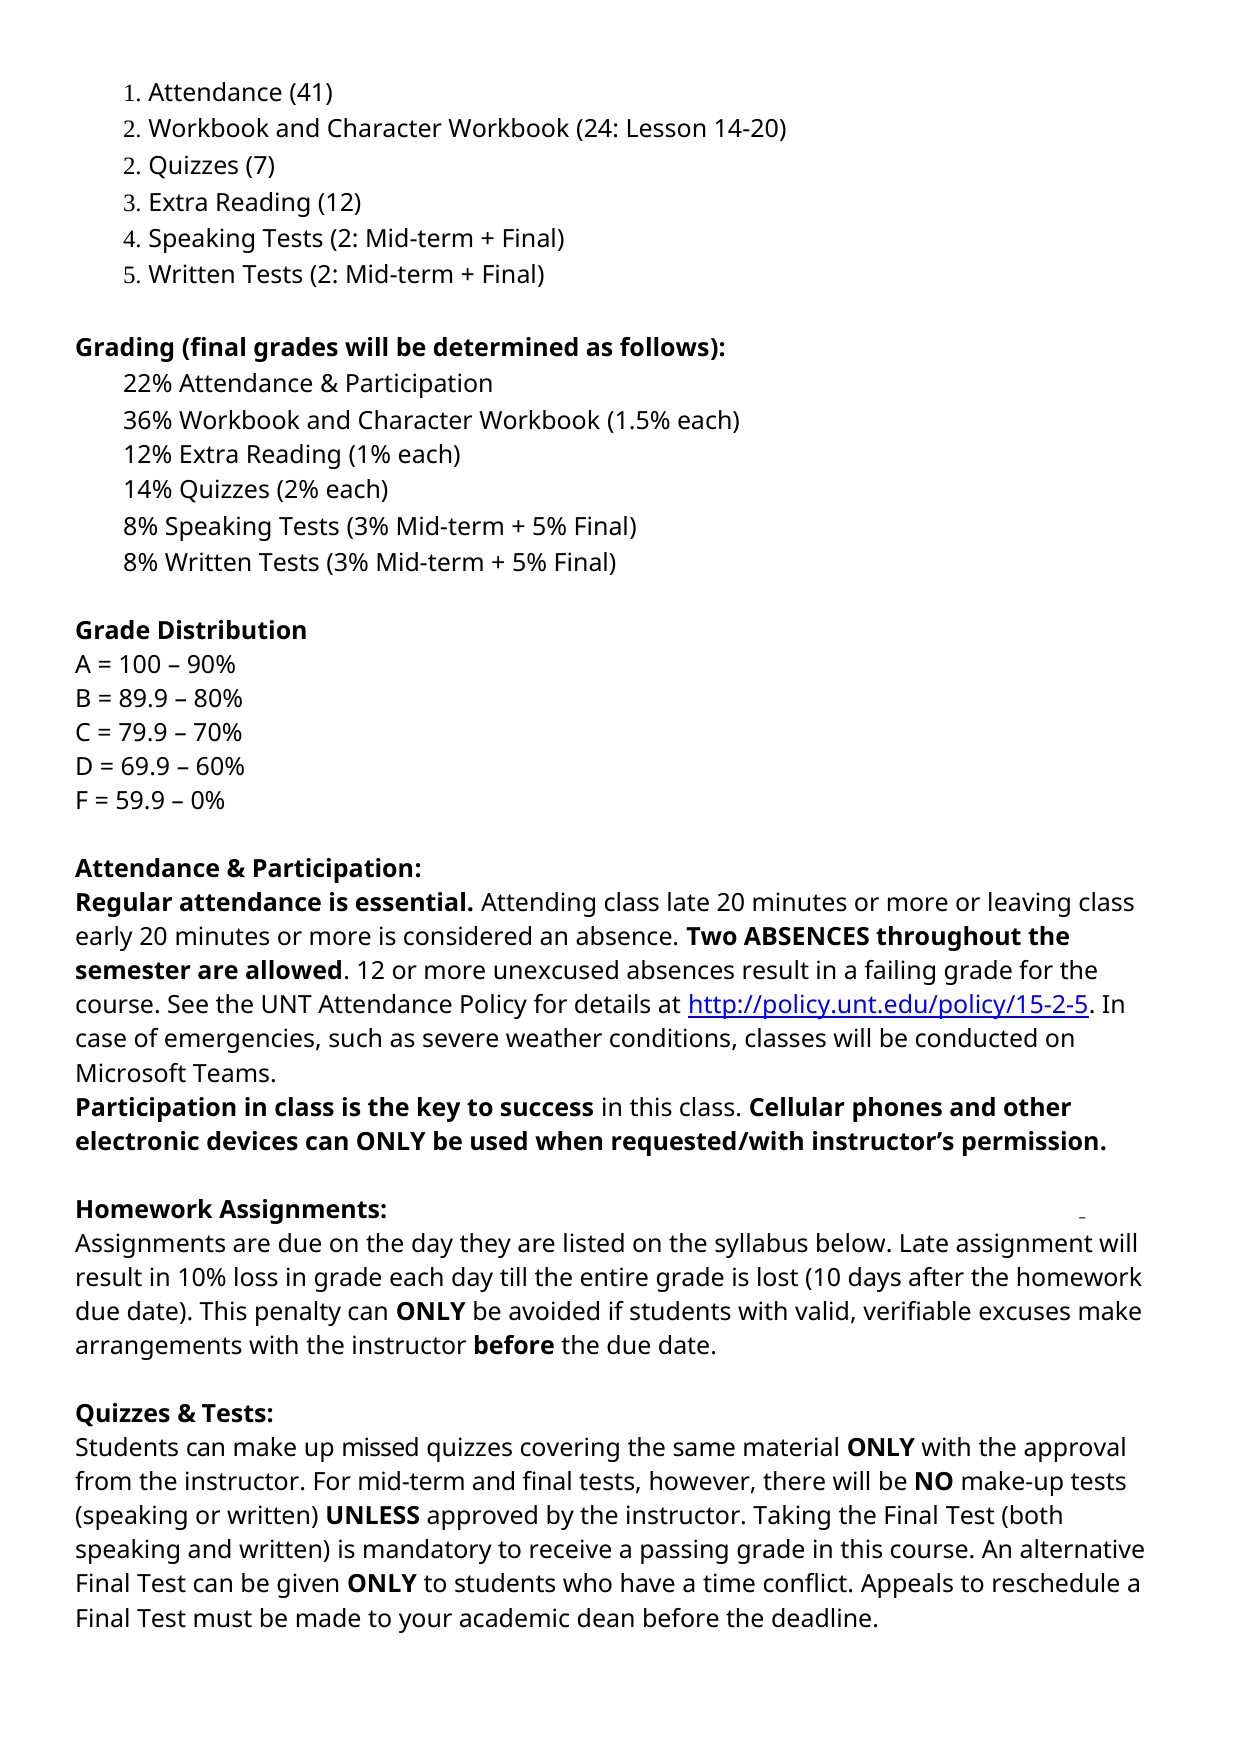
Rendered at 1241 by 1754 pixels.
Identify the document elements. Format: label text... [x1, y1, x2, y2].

list Workbook and Character Workbook (24: Lesson 14-20) [123, 111, 1165, 145]
text 22% Attendance & Participation [123, 366, 1079, 400]
text Participation in class is the key to success in this class. Cellular phones and other electronic devices can ONLY be used when requested/with instructor’s permission. [75, 1089, 1165, 1157]
list Extra Reading (12) [123, 184, 1165, 218]
text 8% Speaking Tests (3% Mid-term + 5% Final) [123, 508, 1165, 542]
text Grade Distribution [75, 612, 1165, 646]
text 36% Workbook and Character Workbook (1.5% each) [123, 403, 1079, 437]
text Regular attendance is essential. Attending class late 20 minutes or more or leaving class early 20 minutes or more is considered an absence. Two ABSENCES throughout the semester are allowed. 12 or more unexcused absences result in a failing grade for the course. See the UNT Attendance Policy for details at http://policy.unt.edu/policy/15-2-5. In case of emergencies, such as severe weather conditions, classes will be conducted on Microsoft Teams. [75, 885, 1165, 1089]
list Written Tests (2: Mid-term + Final) [123, 257, 1165, 291]
text 12% Extra Reading (1% each) [123, 437, 1165, 471]
list Attendance (41) [123, 75, 1165, 109]
text 8% Written Tests (3% Mid-term + 5% Final) [123, 544, 1165, 578]
text Homework Assignments: [75, 1191, 1165, 1226]
text Attendance & Participation: [75, 851, 1144, 885]
text Assignments are due on the day they are listed on the syllabus below. Late assignment will result in 10% loss in grade each day till the entire grade is lost (10 days after the homework due date). This penalty can ONLY be avoided if students with valid, verifiable excuses make arrangements with the instructor before the due date. [75, 1226, 1165, 1362]
text Grading (final grades will be determined as follows): [75, 329, 1165, 363]
list Speaking Tests (2: Mid-term + Final) [123, 220, 1165, 254]
text 14% Quizzes (2% each) [123, 472, 1165, 506]
text Students can make up missed quizzes covering the same material ONLY with the approval from the instructor. For mid-term and final tests, however, there will be NO make-up tests (speaking or written) UNLESS approved by the instructor. Taking the Final Test (both speaking and written) is mandatory to receive a passing grade in this course. An alternative Final Test can be given ONLY to students who have a time conflict. Appeals to reschedule a Final Test must be made to your academic dean before the deadline. [75, 1430, 1153, 1634]
text Quizzes & Tests: [75, 1396, 1153, 1430]
text A = 100 – 90% B = 89.9 – 80% C = 79.9 – 70% D = 69.9 – 60% F = 59.9 – 0% [75, 646, 1165, 817]
list Quizzes (7) [123, 148, 1165, 182]
